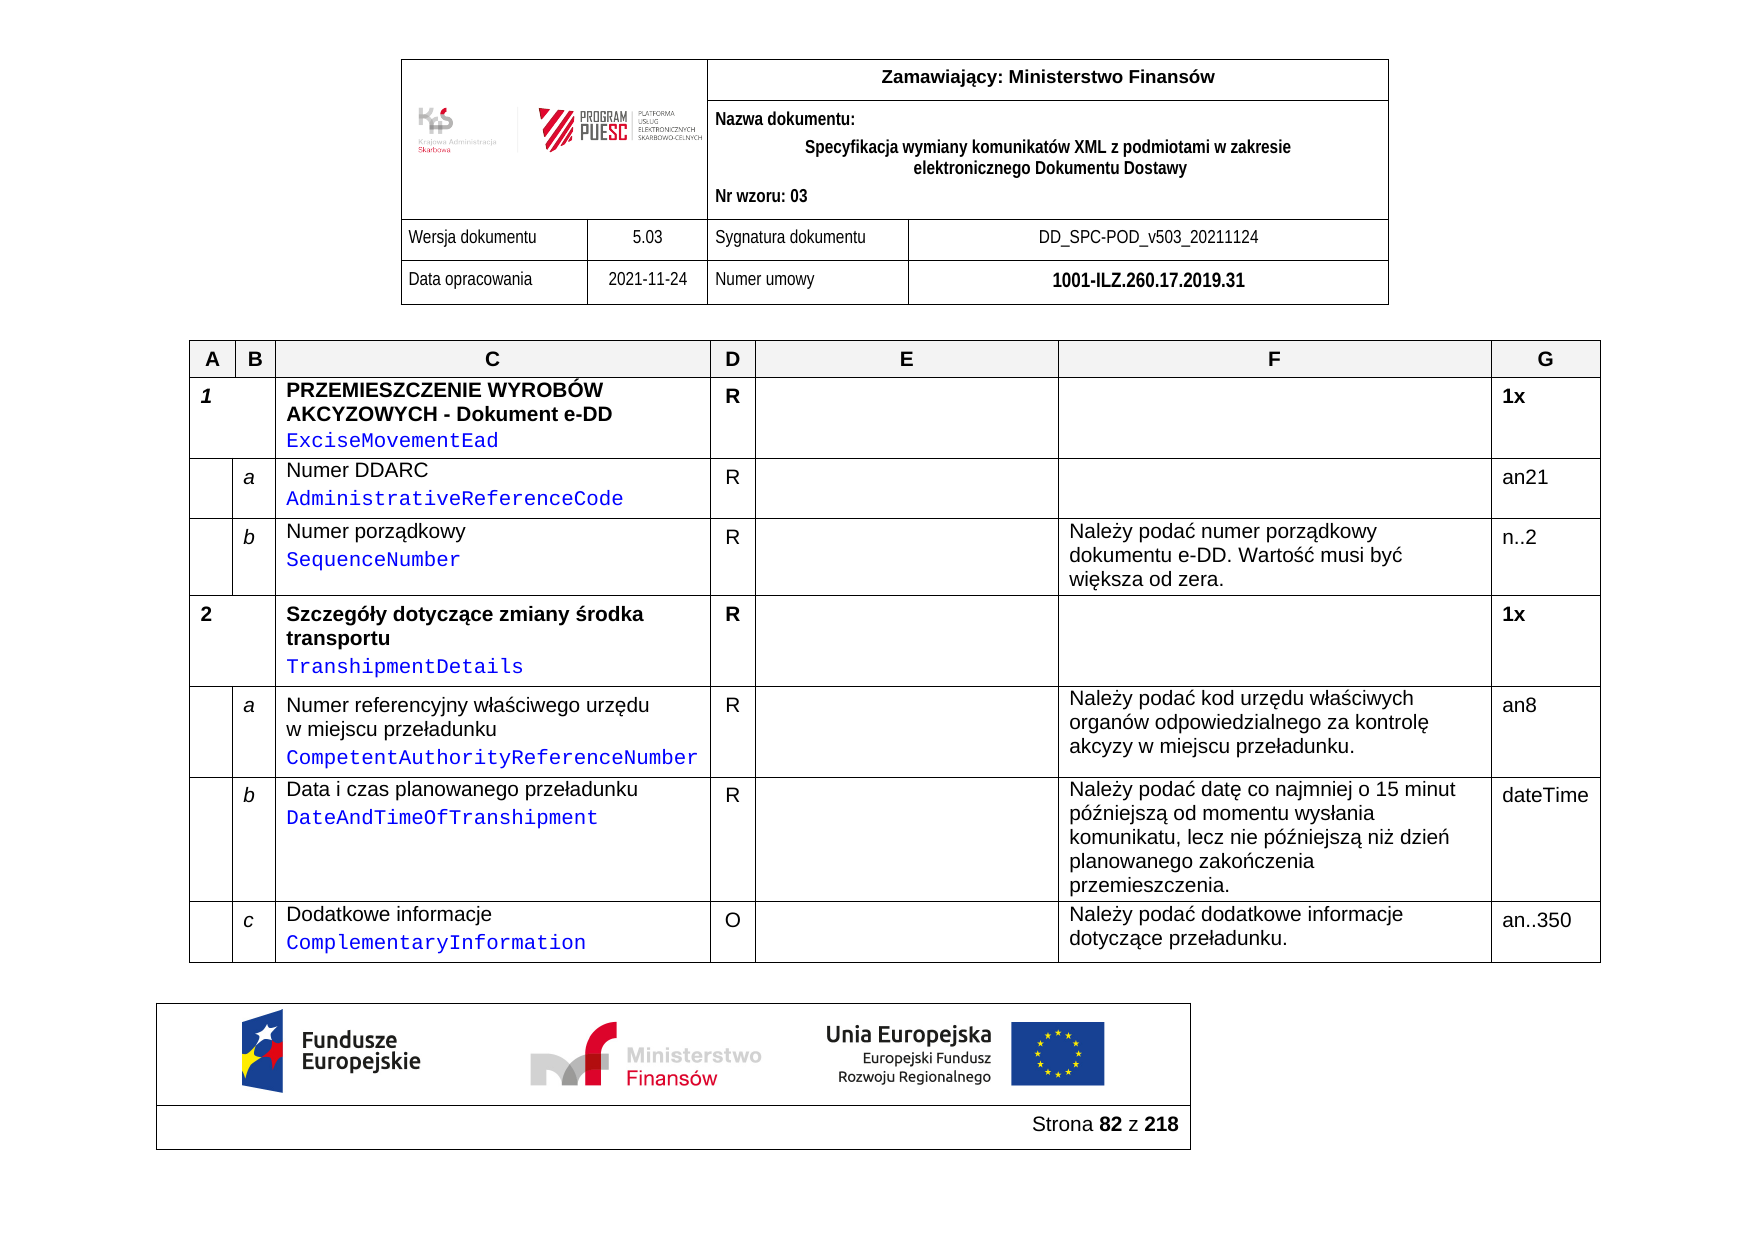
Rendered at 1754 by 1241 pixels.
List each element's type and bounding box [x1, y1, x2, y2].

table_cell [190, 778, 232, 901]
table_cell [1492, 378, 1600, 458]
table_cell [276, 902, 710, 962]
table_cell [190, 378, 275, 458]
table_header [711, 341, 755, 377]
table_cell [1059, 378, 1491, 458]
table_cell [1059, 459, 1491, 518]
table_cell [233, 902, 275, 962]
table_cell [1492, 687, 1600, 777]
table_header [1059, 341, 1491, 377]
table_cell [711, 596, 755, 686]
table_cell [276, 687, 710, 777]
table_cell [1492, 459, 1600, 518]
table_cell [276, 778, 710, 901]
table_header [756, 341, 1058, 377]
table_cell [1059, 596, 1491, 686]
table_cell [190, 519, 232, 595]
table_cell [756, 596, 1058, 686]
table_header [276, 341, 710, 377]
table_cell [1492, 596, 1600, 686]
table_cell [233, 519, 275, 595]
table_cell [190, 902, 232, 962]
picture [242, 1009, 1105, 1093]
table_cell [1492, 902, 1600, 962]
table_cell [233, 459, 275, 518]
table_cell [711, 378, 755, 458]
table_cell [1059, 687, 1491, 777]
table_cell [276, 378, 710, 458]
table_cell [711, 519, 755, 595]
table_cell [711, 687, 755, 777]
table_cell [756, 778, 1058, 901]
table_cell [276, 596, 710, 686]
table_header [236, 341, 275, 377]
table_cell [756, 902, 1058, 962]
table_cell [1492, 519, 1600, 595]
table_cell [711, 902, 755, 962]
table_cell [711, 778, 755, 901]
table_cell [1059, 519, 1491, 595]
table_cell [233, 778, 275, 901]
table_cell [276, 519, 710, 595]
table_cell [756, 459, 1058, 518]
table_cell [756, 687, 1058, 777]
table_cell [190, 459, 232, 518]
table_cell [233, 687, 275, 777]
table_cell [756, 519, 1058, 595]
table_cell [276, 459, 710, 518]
picture [408, 97, 702, 163]
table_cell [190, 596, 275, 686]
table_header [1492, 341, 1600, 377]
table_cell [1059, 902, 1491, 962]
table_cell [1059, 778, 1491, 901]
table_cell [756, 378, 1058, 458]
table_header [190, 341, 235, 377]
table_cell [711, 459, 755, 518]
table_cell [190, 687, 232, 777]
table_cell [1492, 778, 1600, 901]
